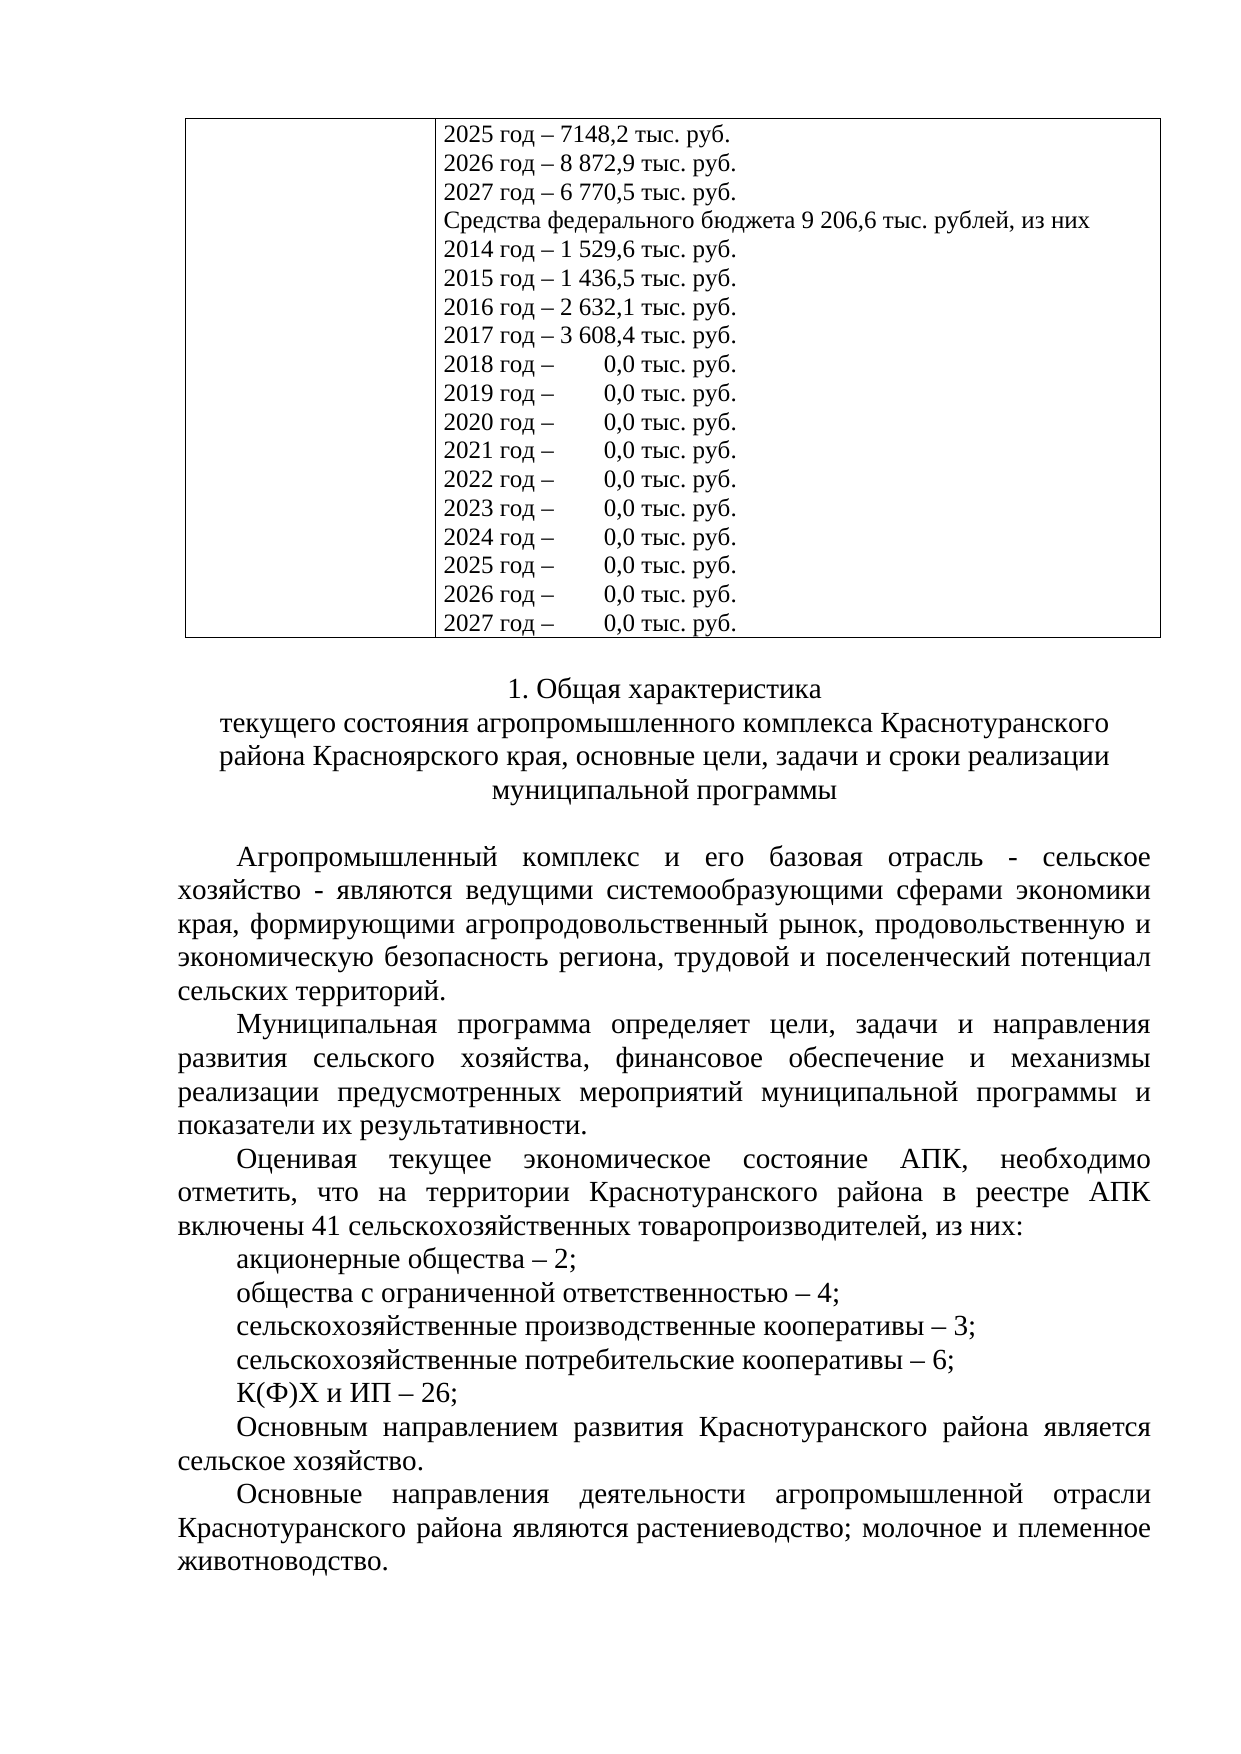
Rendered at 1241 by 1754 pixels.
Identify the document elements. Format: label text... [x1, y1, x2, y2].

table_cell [186, 119, 435, 637]
text Основным направлением развития Краснотуранского района является сельское хозяйство. [177, 1409, 1152, 1476]
text общества с ограниченной ответственностью – 4; [177, 1275, 1152, 1308]
text Агропромышленный комплекс и его базовая отрасль - сельское хозяйство - являются ведущими системообразующими сферами экономики края, формирующими агропродовольственный рынок, продовольственную и экономическую безопасность региона, трудовой и поселенческий потенциал сельских территорий. [177, 839, 1152, 1007]
text акционерные общества – 2; [177, 1241, 1152, 1275]
text 1. Общая характеристика [177, 671, 1152, 705]
text сельскохозяйственные производственные кооперативы – 3; [177, 1308, 1152, 1342]
text Основные направления деятельности агропромышленной отрасли Краснотуранского района являются растениеводство; молочное и племенное животноводство. [177, 1476, 1152, 1577]
text Муниципальная программа определяет цели, задачи и направления развития сельского хозяйства, финансовое обеспечение и механизмы реализации предусмотренных мероприятий муниципальной программы и показатели их результативности. [177, 1007, 1152, 1141]
text сельскохозяйственные потребительские кооперативы – 6; [177, 1342, 1152, 1376]
text текущего состояния агропромышленного комплекса Краснотуранского района Красноярского края, основные цели, задачи и сроки реализации муниципальной программы [177, 705, 1152, 805]
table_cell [436, 119, 1160, 637]
text К(Ф)Х и ИП – 26; [177, 1376, 1152, 1409]
text Оценивая текущее экономическое состояние АПК, необходимо отметить, что на территории Краснотуранского района в реестре АПК включены 41 сельскохозяйственных товаропроизводителей, из них: [177, 1141, 1152, 1241]
